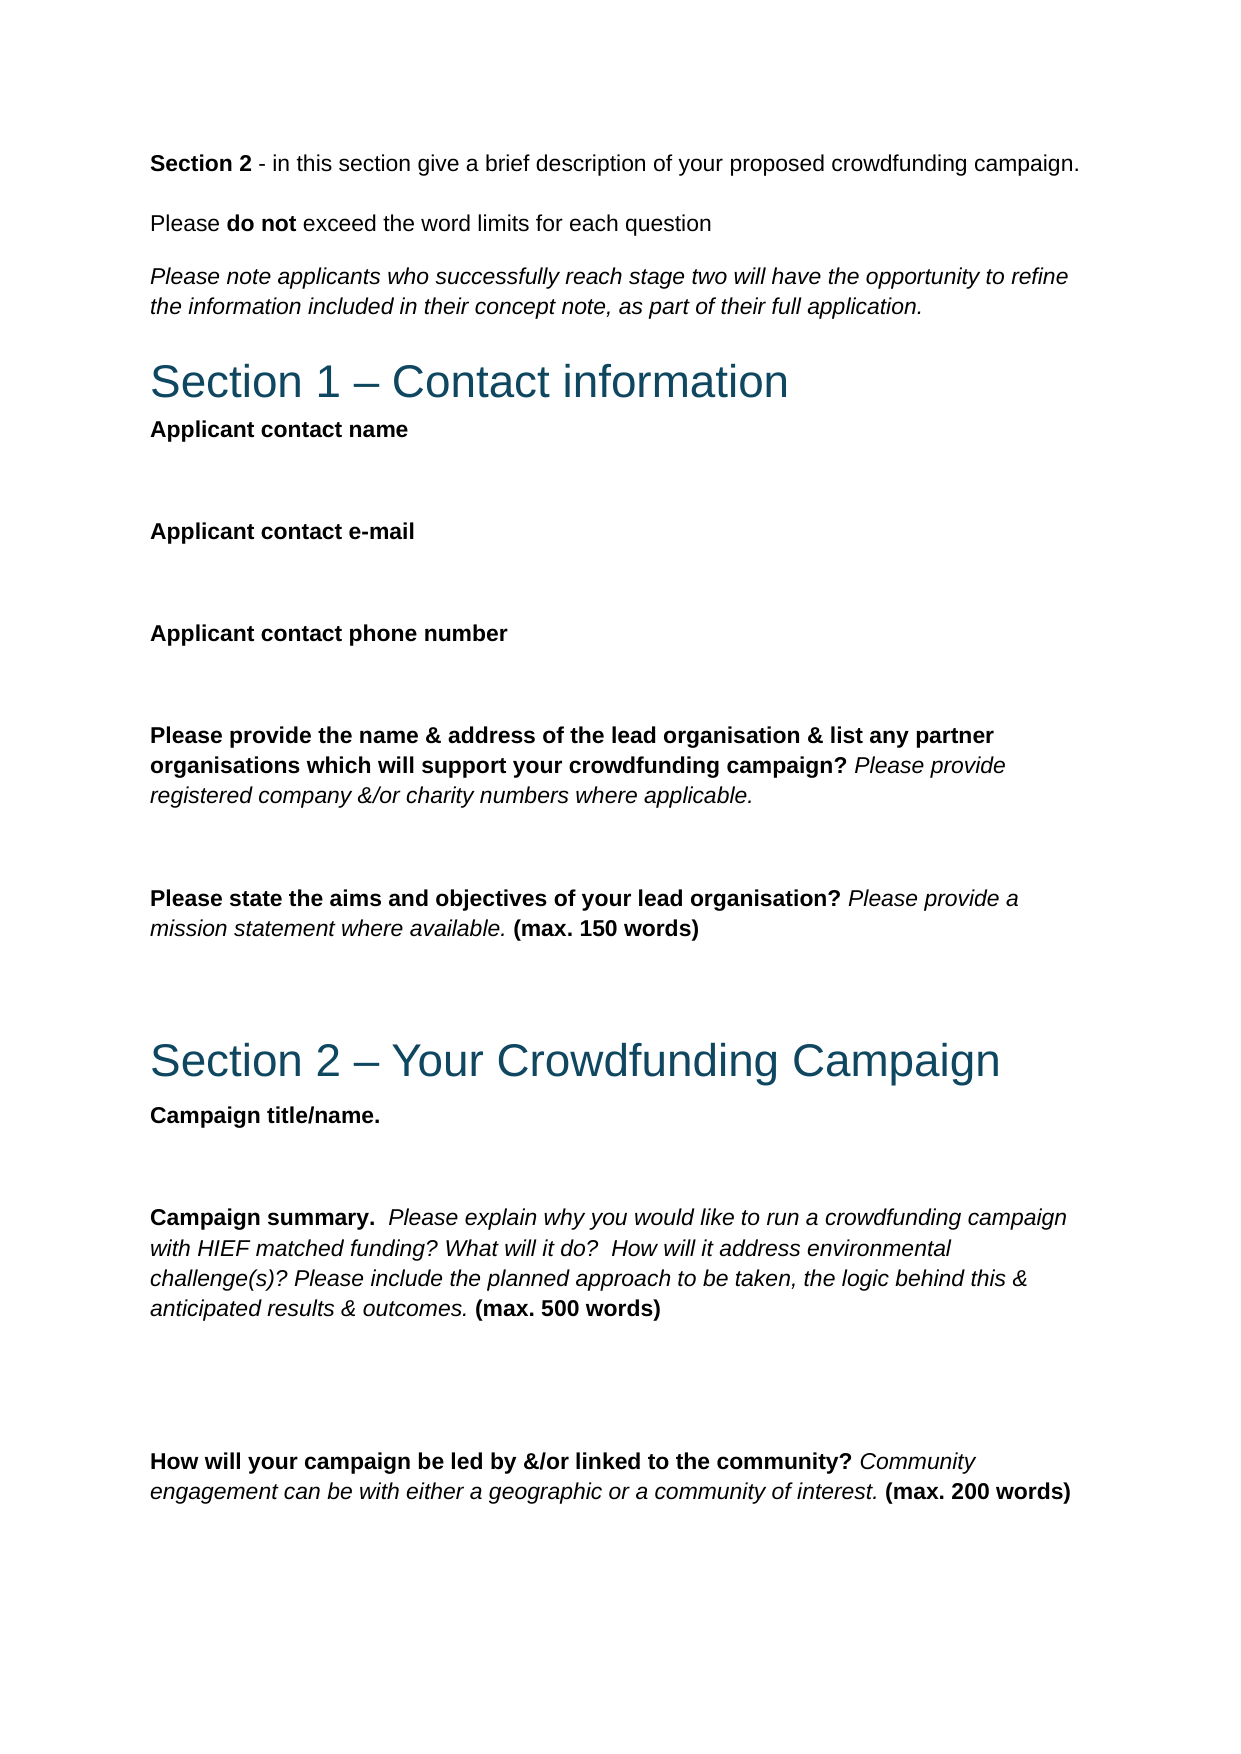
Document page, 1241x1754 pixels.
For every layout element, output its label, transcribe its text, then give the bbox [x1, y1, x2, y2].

text Please provide the name & address of the lead organisation & list any partner organisations which will support your crowdfunding campaign? Please provide registered company &/or charity numbers where applicable. [150, 722, 1090, 809]
text Applicant contact name [150, 416, 1090, 442]
text How will your campaign be led by &/or linked to the community? Community engagement can be with either a geographic or a community of interest. (max. 200 words) [150, 1448, 1090, 1505]
text Please note applicants who successfully reach stage two will have the opportunity to refine the information included in their concept note, as part of their full application. [150, 263, 1090, 319]
text Please state the aims and objectives of your lead organisation? Please provide a mission statement where available. (max. 150 words) [150, 884, 1090, 941]
text Campaign title/name. [150, 1102, 1090, 1129]
text Applicant contact phone number [150, 620, 1090, 646]
text Please do not exceed the word limits for each question [150, 210, 1090, 237]
subtitle Section 1 – Contact information [150, 355, 1090, 407]
text Campaign summary. Please explain why you would like to run a crowdfunding campaign with HIEF matched funding? What will it do? How will it address environmental challenge(s)? Please include the planned approach to be taken, the logic behind this & anticipated results & outcomes. (max. 500 words) [150, 1204, 1090, 1321]
text Section 2 - in this section give a brief description of your proposed crowdfunding campaign. [150, 150, 1090, 176]
text Applicant contact e-mail [150, 518, 1090, 544]
subtitle Section 2 – Your Crowdfunding Campaign [150, 1033, 1090, 1086]
